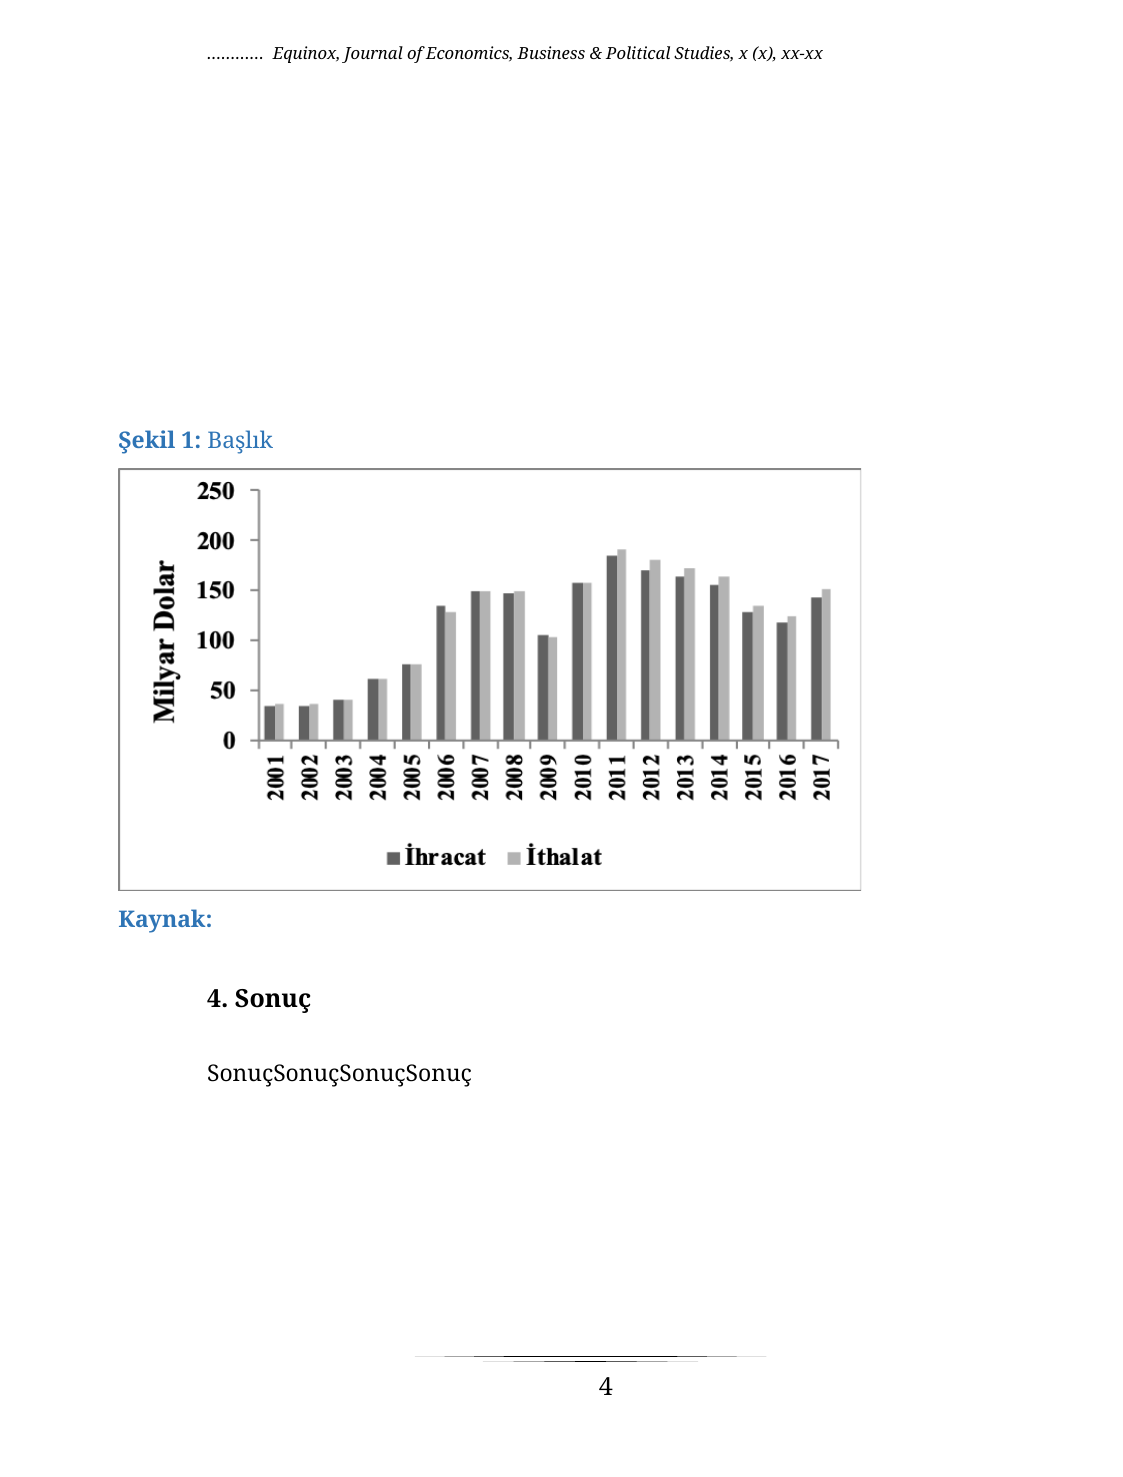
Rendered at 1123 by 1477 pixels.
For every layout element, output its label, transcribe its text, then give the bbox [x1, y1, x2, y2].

text SonuçSonuçSonuçSonuç [207, 1057, 1004, 1088]
text 4. Sonuç [207, 981, 1004, 1015]
text Kaynak: [118, 903, 974, 934]
text Şekil 1: Başlık [118, 424, 974, 456]
picture [118, 468, 862, 891]
